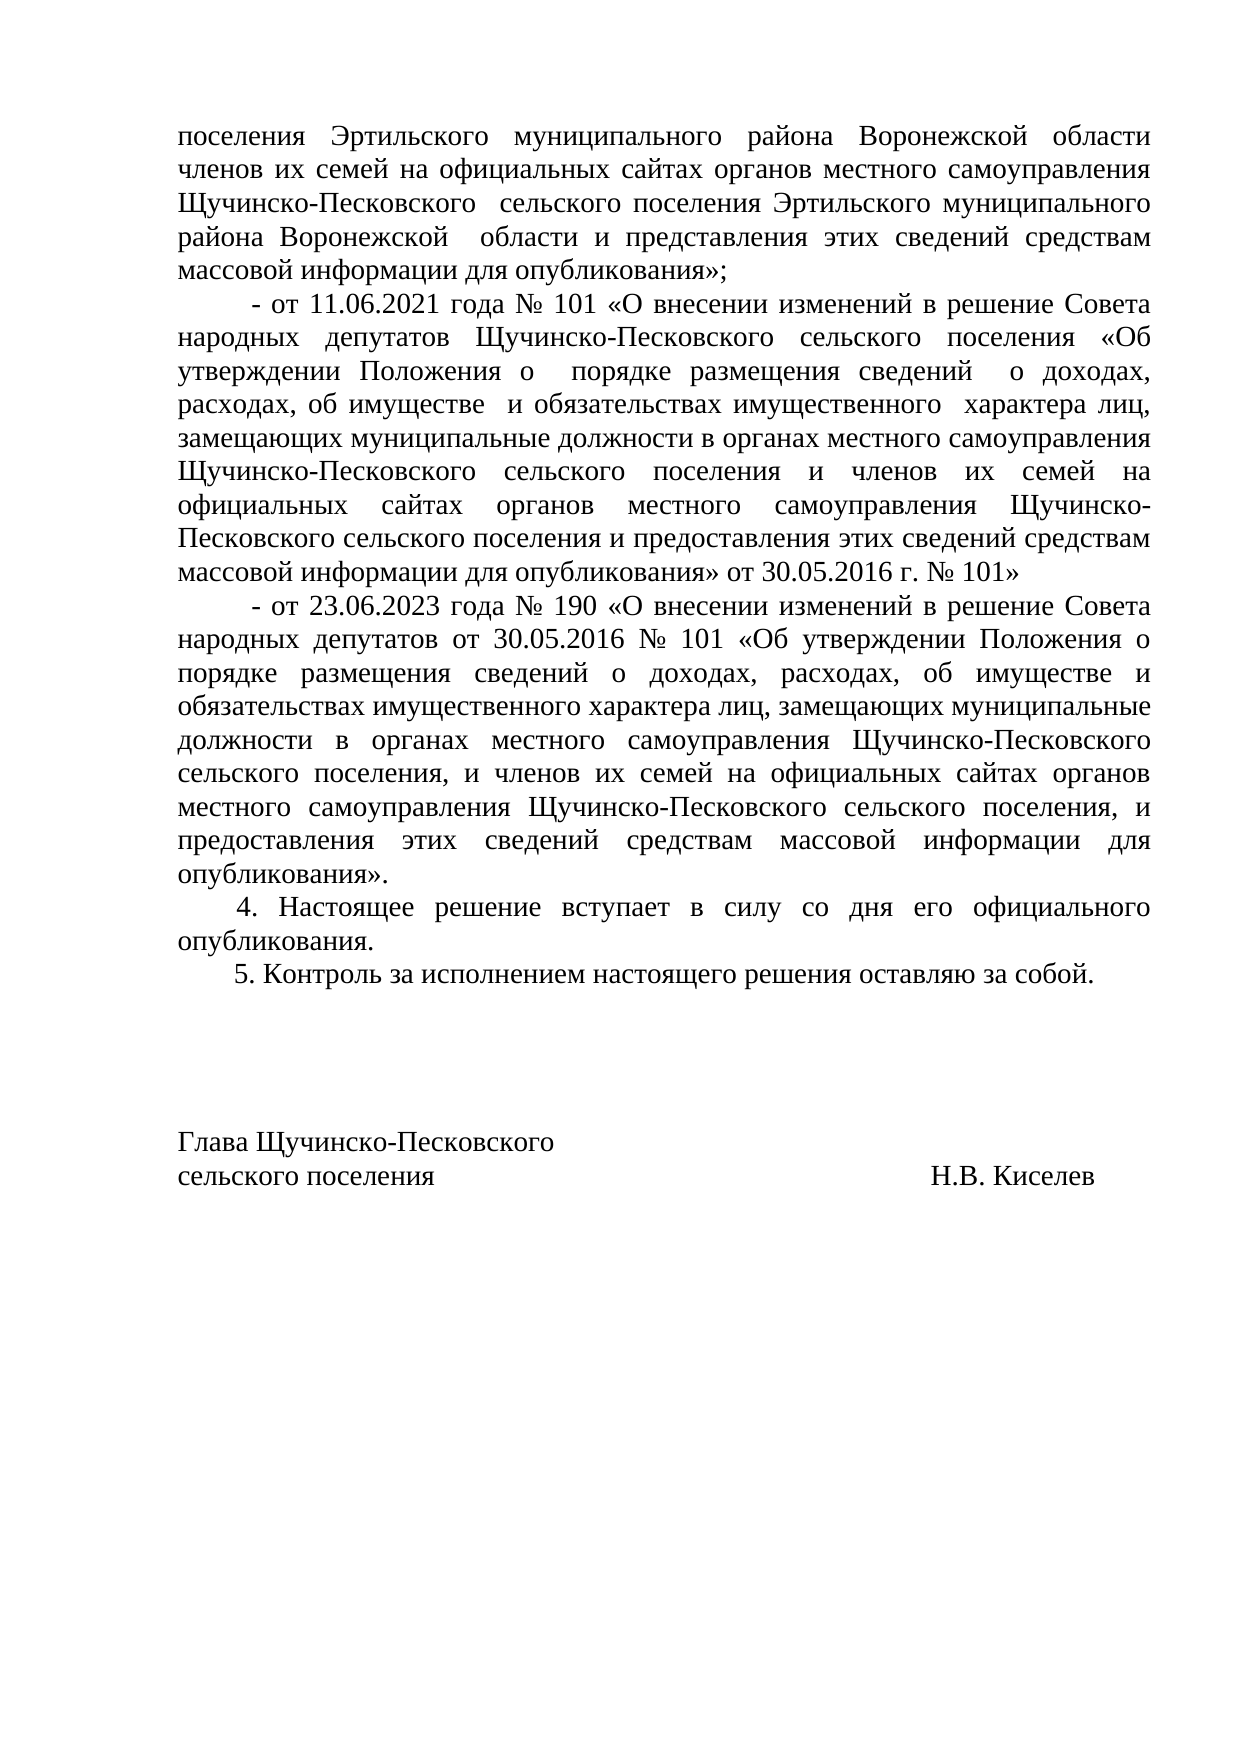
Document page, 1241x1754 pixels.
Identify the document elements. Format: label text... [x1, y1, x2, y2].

text 4. Настоящее решение вступает в силу со дня его официального опубликования. [177, 889, 1152, 957]
text 5. Контроль за исполнением настоящего решения оставляю за собой. [177, 957, 1152, 990]
text сельского поселения Н.В. Киселев [177, 1158, 1152, 1191]
text - от 23.06.2023 года № 190 «О внесении изменений в решение Совета народных депутатов от 30.05.2016 № 101 «Об утверждении Положения о порядке размещения сведений о доходах, расходах, об имуществе и обязательствах имущественного характера лиц, замещающих муниципальные должности в органах местного самоуправления Щучинско-Песковского сельского поселения, и членов их семей на официальных сайтах органов местного самоуправления Щучинско-Песковского сельского поселения, и предоставления этих сведений средствам массовой информации для опубликования». [177, 588, 1152, 889]
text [177, 118, 1152, 286]
text Глава Щучинско-Песковского [177, 1124, 1152, 1158]
text - от 11.06.2021 года № 101 «О внесении изменений в решение Совета народных депутатов Щучинско-Песковского сельского поселения «Об утверждении Положения о порядке размещения сведений о доходах, расходах, об имуществе и обязательствах имущественного характера лиц, замещающих муниципальные должности в органах местного самоуправления Щучинско-Песковского сельского поселения и членов их семей на официальных сайтах органов местного самоуправления Щучинско-Песковского сельского поселения и предоставления этих сведений средствам массовой информации для опубликования» от 30.05.2016 г. № 101» [177, 286, 1152, 588]
